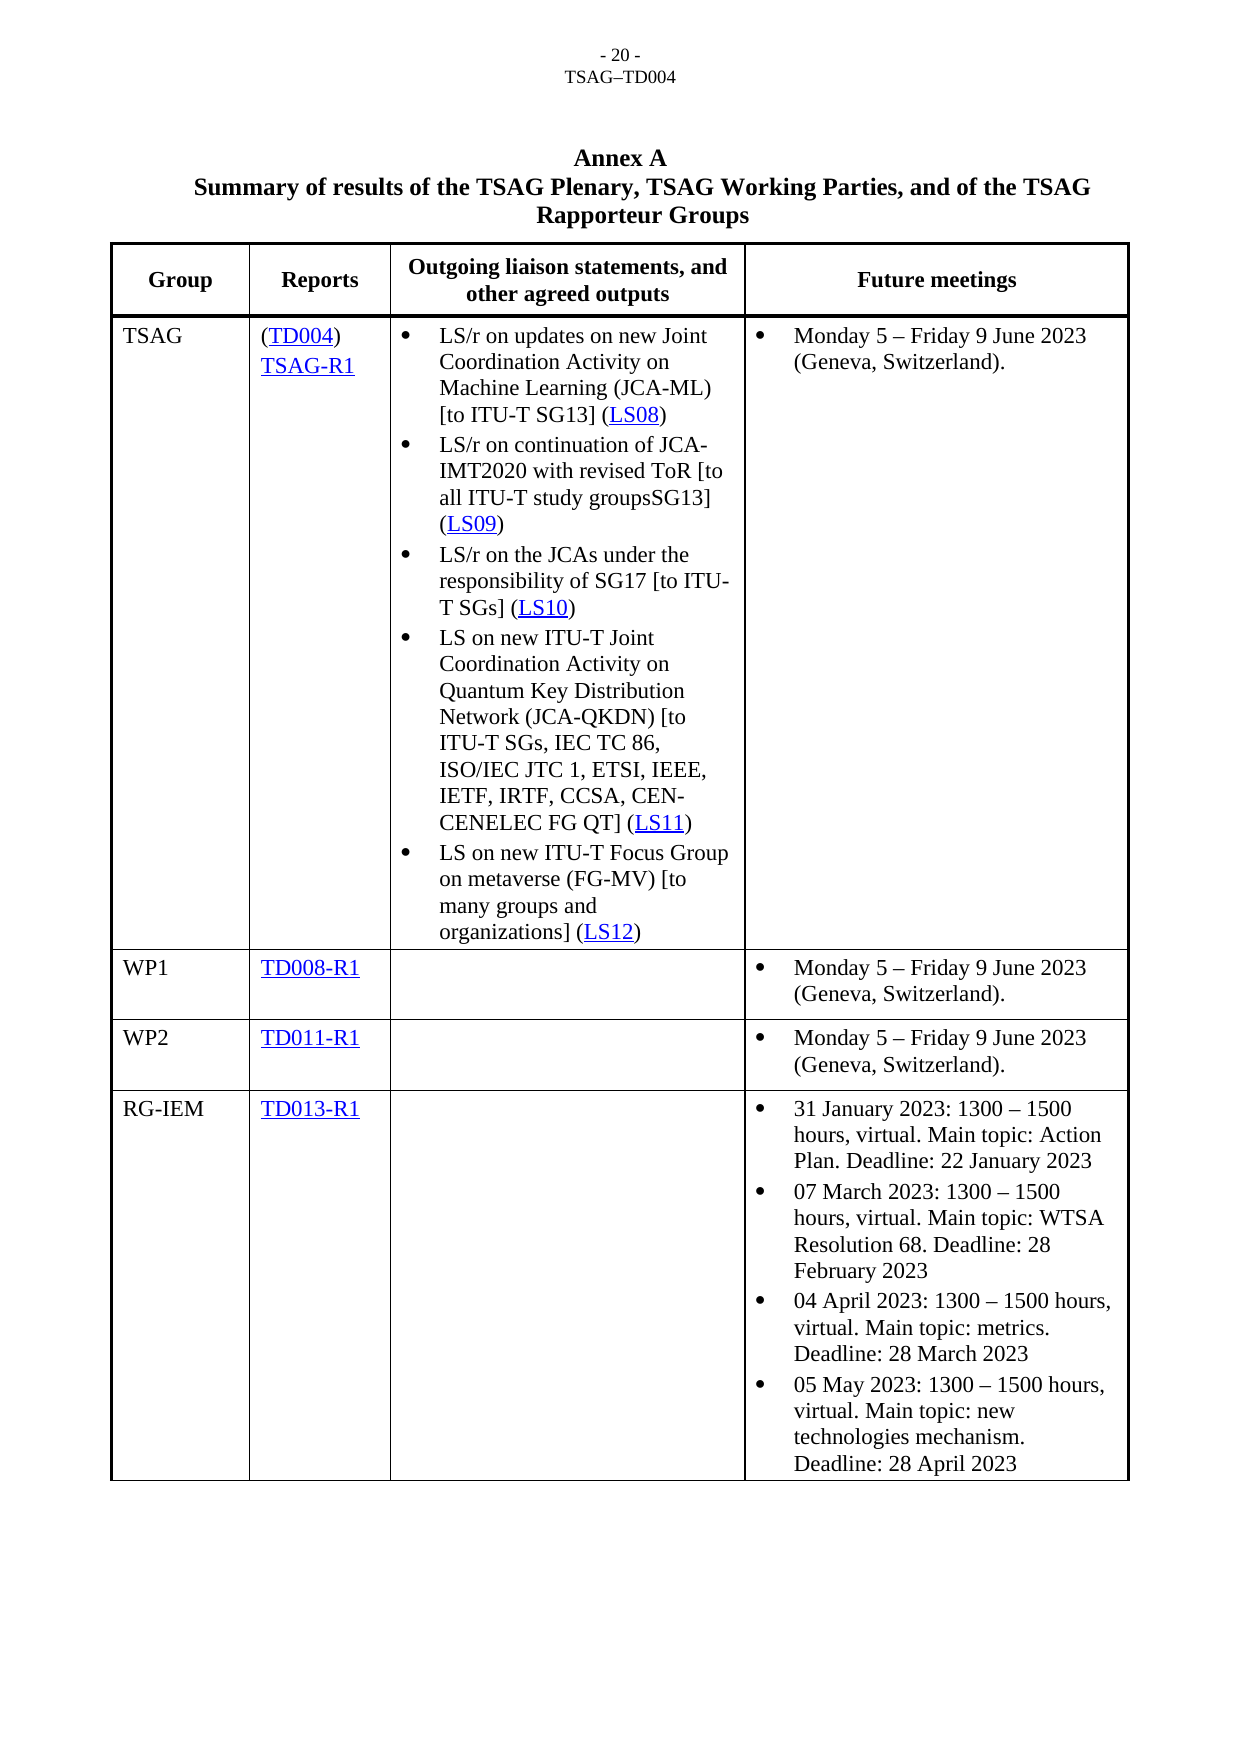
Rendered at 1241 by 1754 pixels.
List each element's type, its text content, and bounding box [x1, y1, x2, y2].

table_header Outgoing liaison statements, and other agreed outputs [391, 245, 744, 314]
table_cell WP2 [113, 1020, 249, 1089]
table_header Reports [250, 245, 390, 314]
table_cell TD013-R1 [250, 1091, 390, 1480]
table_cell [391, 1091, 744, 1480]
table_cell Monday 5 – Friday 9 June 2023 (Geneva, Switzerland). [746, 318, 1127, 949]
table_cell LS/r on updates on new Joint Coordination Activity on Machine Learning (JCA-ML) [to ITU-T SG13] (LS08) LS/r on continuation of JCA-IMT2020 with revised ToR [to all ITU-T study groupsSG13] (LS09) LS/r on the JCAs under the responsibility of SG17 [to ITU-T SGs] (LS10) LS on new ITU-T Joint Coordination Activity on Quantum Key Distribution Network (JCA-QKDN) [to ITU-T SGs, IEC TC 86, ISO/IEC JTC 1, ETSI, IEEE, IETF, IRTF, CCSA, CEN-CENELEC FG QT] (LS11) LS on new ITU-T Focus Group on metaverse (FG-MV) [to many groups and organizations] (LS12) [391, 318, 744, 949]
table_cell (TD004) TSAG-R1 [250, 318, 390, 949]
table_cell WP1 [113, 950, 249, 1019]
table_header Group [113, 245, 249, 314]
table_cell [391, 1020, 744, 1089]
table_cell [391, 950, 744, 1019]
table_cell 31 January 2023: 1300 – 1500 hours, virtual. Main topic: Action Plan. Deadline: 22 January 2023 07 March 2023: 1300 – 1500 hours, virtual. Main topic: WTSA Resolution 68. Deadline: 28 February 2023 04 April 2023: 1300 – 1500 hours, virtual. Main topic: metrics. Deadline: 28 March 2023 05 May 2023: 1300 – 1500 hours, virtual. Main topic: new technologies mechanism. Deadline: 28 April 2023 [746, 1091, 1127, 1480]
table_cell TSAG [113, 318, 249, 949]
table_cell TD008-R1 [250, 950, 390, 1019]
table_cell Monday 5 – Friday 9 June 2023 (Geneva, Switzerland). [746, 1020, 1127, 1089]
table_header Future meetings [746, 245, 1127, 314]
table_cell RG-IEM [113, 1091, 249, 1480]
table_cell Monday 5 – Friday 9 June 2023 (Geneva, Switzerland). [746, 950, 1127, 1019]
table_cell TD011-R1 [250, 1020, 390, 1089]
subtitle Annex A Summary of results of the TSAG Plenary, TSAG Working Parties, and of the TSAG Rapporteur Groups [118, 143, 1122, 229]
